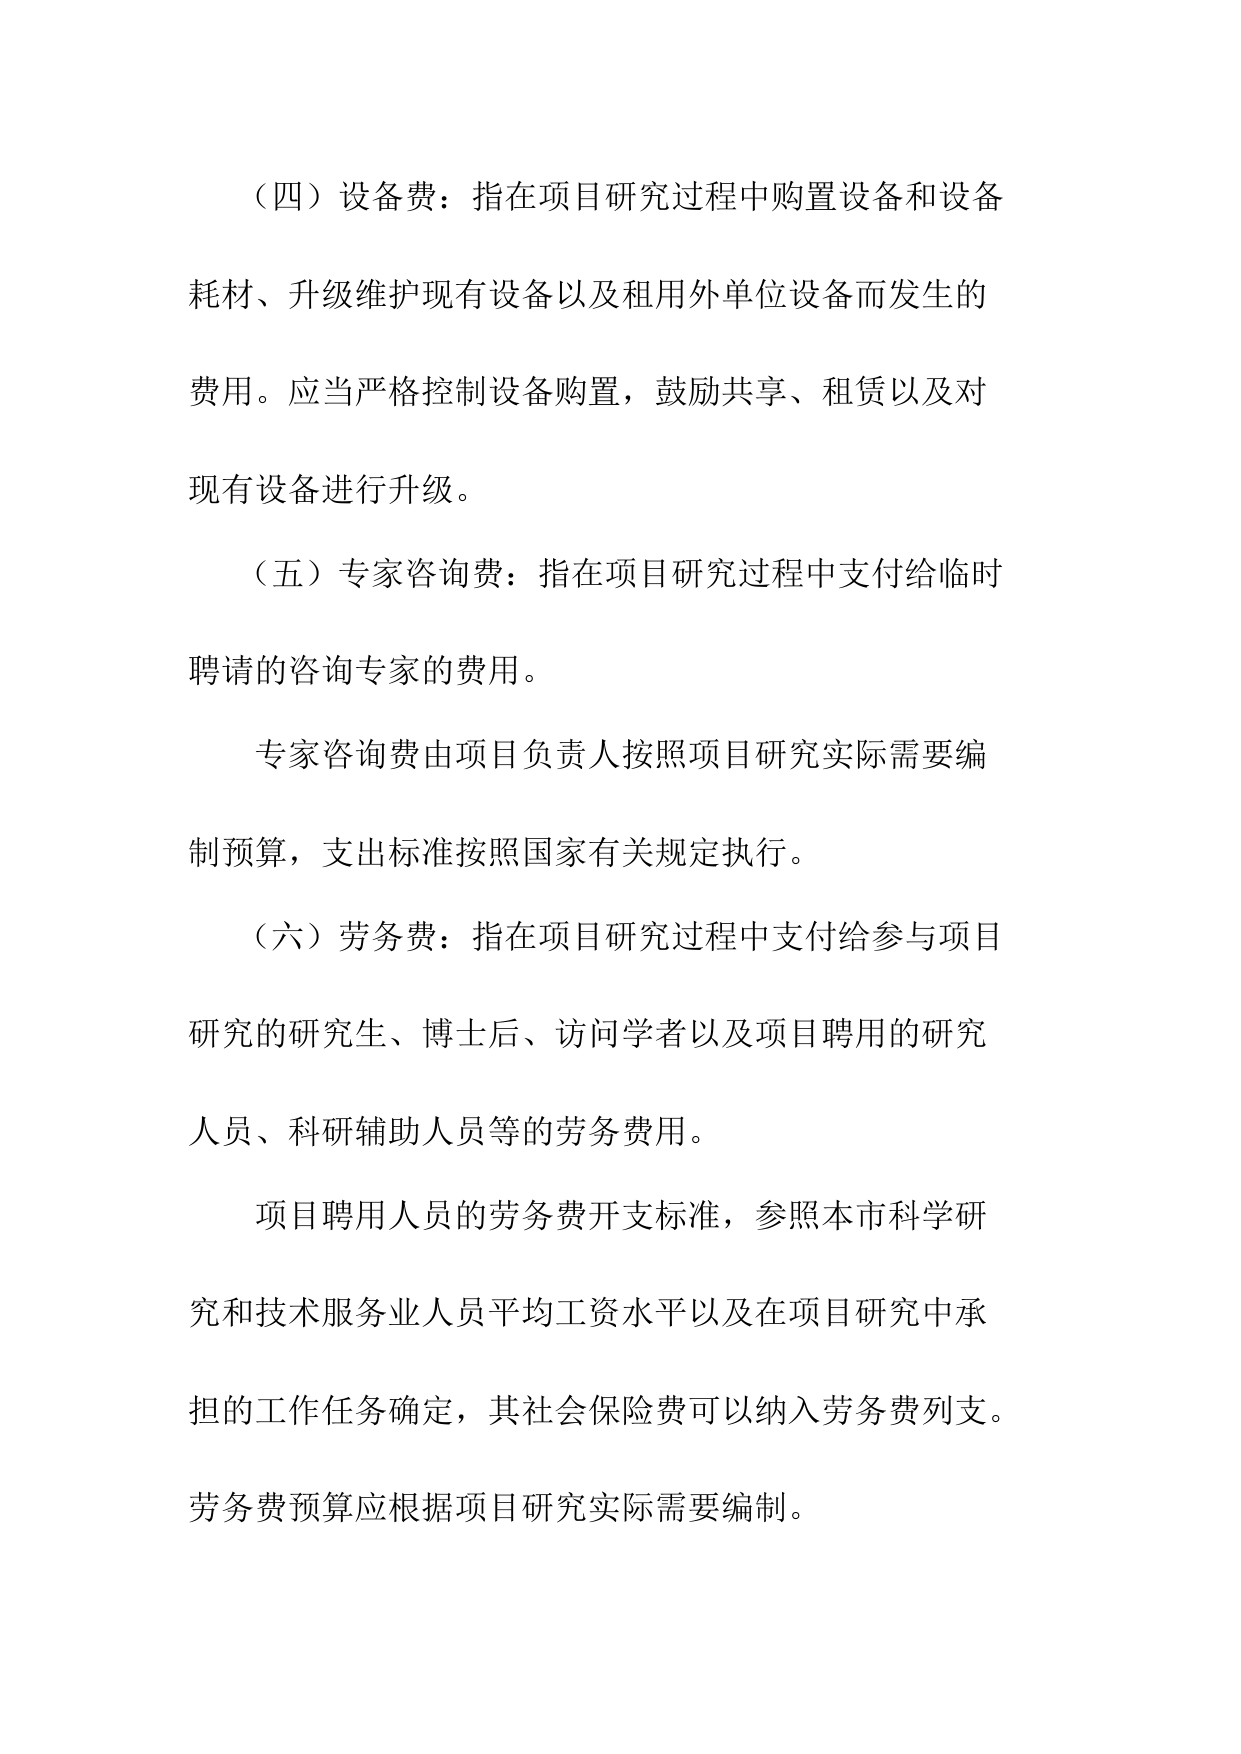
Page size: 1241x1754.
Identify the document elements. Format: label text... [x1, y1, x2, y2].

text （四）设备费：指在项目研究过程中购置设备和设备耗材、升级维护现有设备以及租用外单位设备而发生的费用。应当严格控制设备购置，鼓励共享、租赁以及对现有设备进行升级。 [187, 162, 1009, 519]
text 专家咨询费由项目负责人按照项目研究实际需要编制预算，支出标准按照国家有关规定执行。 [187, 720, 1009, 882]
text （六）劳务费：指在项目研究过程中支付给参与项目研究的研究生、博士后、访问学者以及项目聘用的研究人员、科研辅助人员等的劳务费用。 [187, 901, 1009, 1161]
text 项目聘用人员的劳务费开支标准，参照本市科学研究和技术服务业人员平均工资水平以及在项目研究中承担的工作任务确定，其社会保险费可以纳入劳务费列支。劳务费预算应根据项目研究实际需要编制。 [187, 1180, 1009, 1538]
text （五）专家咨询费：指在项目研究过程中支付给临时聘请的咨询专家的费用。 [187, 538, 1009, 701]
